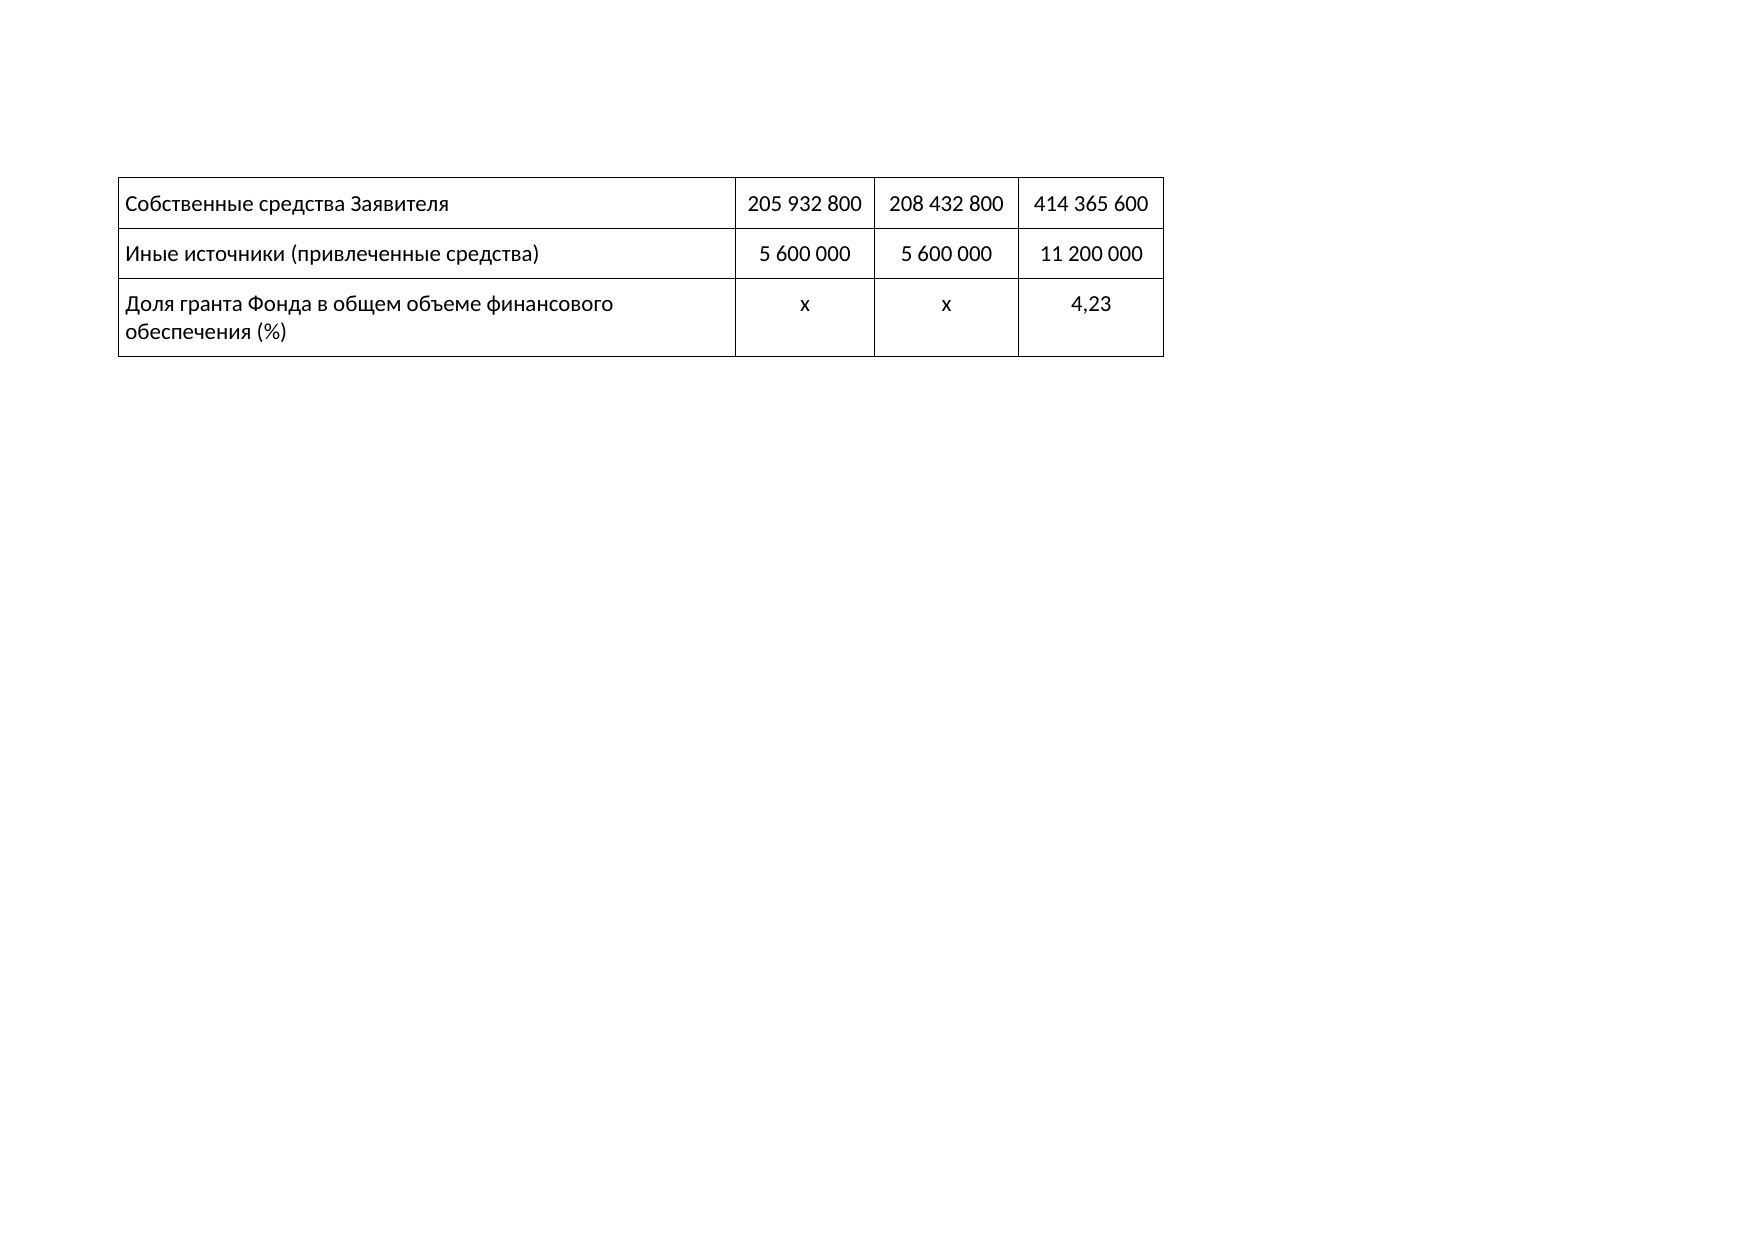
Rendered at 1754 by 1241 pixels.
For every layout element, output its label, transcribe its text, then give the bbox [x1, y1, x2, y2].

table_cell 205 932 800 [736, 178, 874, 227]
table_cell 5 600 000 [736, 229, 874, 278]
table_cell Иные источники (привлеченные средства) [119, 229, 735, 278]
table_cell 5 600 000 [875, 229, 1018, 278]
table_cell 208 432 800 [875, 178, 1018, 227]
table_cell 414 365 600 [1019, 178, 1163, 227]
table_cell 11 200 000 [1019, 229, 1163, 278]
table_cell Доля гранта Фонда в общем объеме финансового обеспечения (%) [119, 279, 735, 356]
table_cell x [875, 279, 1018, 356]
table_cell x [736, 279, 874, 356]
table_cell 4,23 [1019, 279, 1163, 356]
table_cell Собственные средства Заявителя [119, 178, 735, 227]
